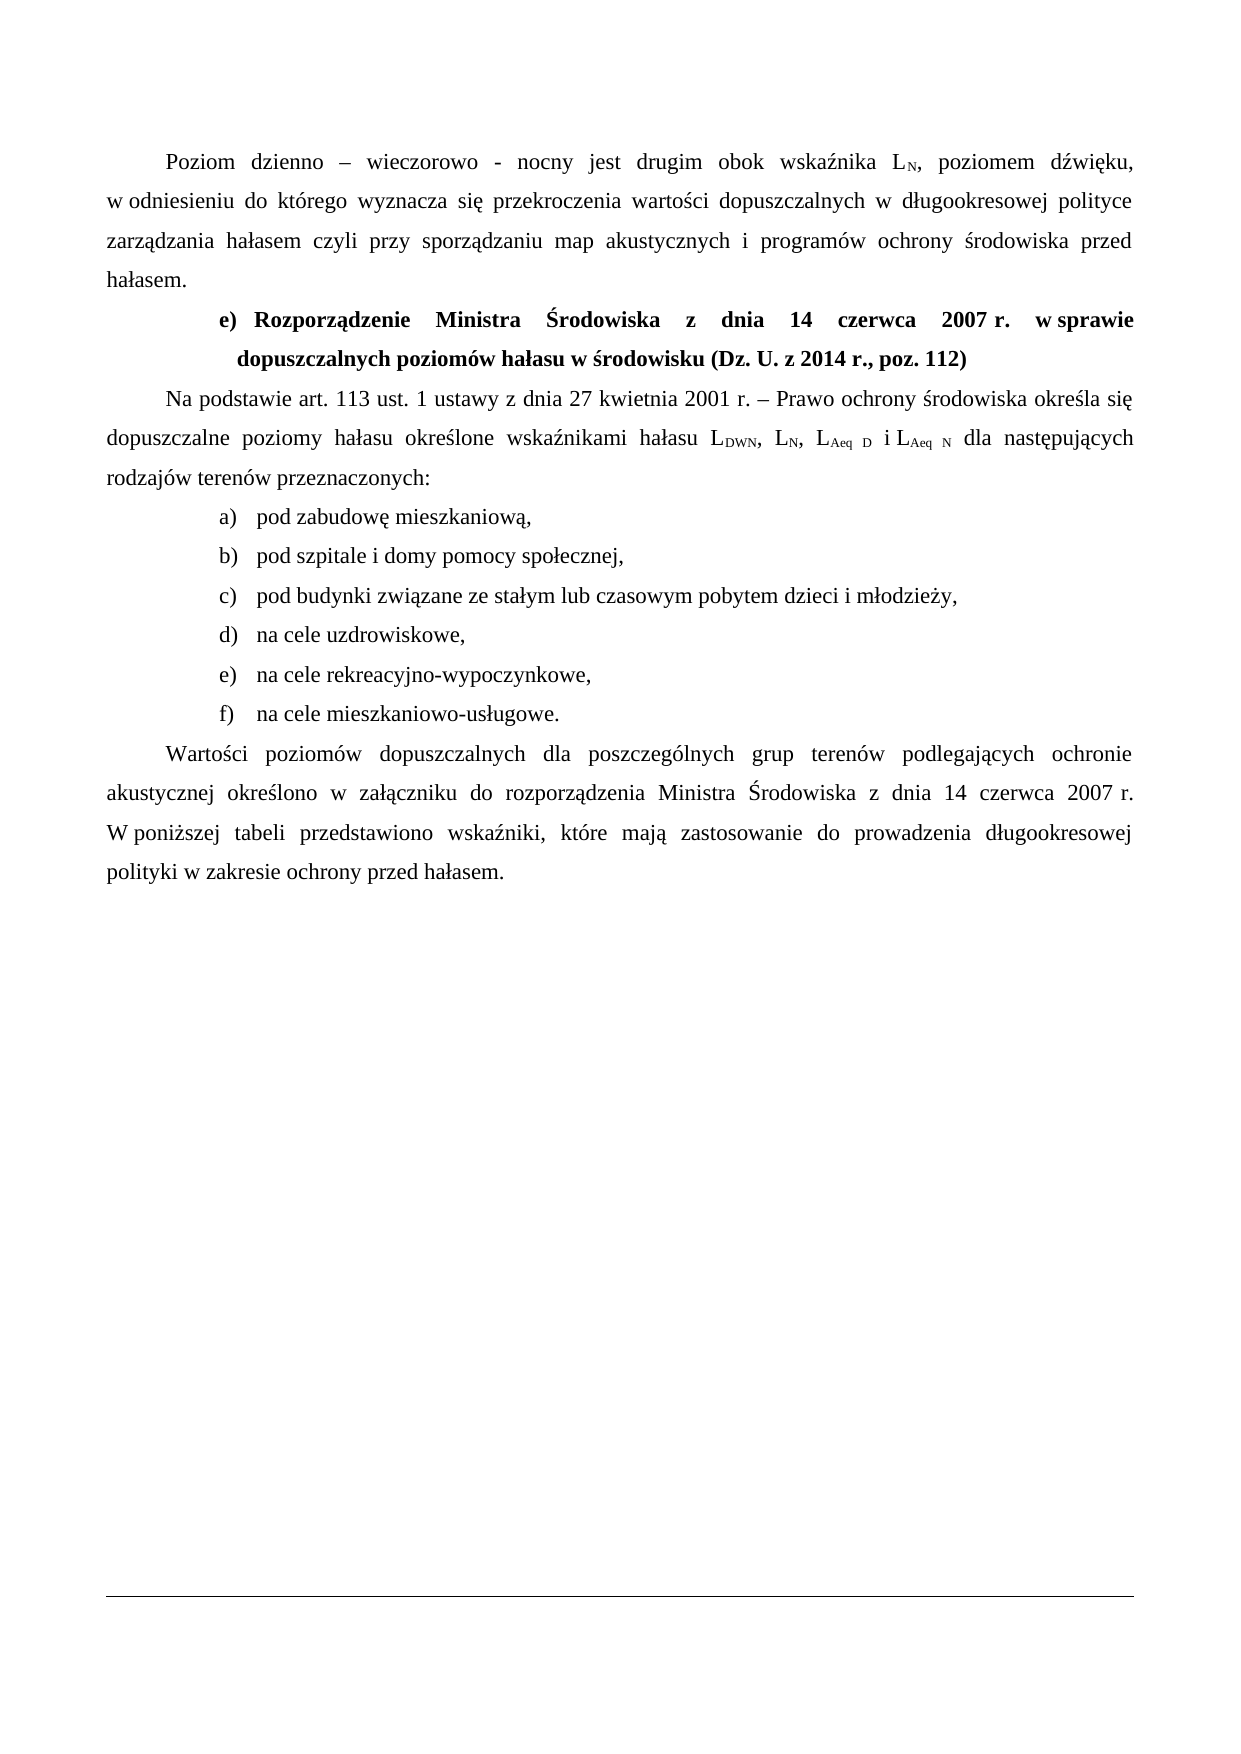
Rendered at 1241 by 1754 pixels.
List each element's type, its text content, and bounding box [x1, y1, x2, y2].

list Rozporządzenie Ministra Środowiska z dnia 14 czerwca 2007 r. w sprawie dopuszczalnych poziomów hałasu w środowisku (Dz. U. z 2014 r., poz. 112) [219, 306, 1134, 371]
list na cele mieszkaniowo-usługowe. [219, 700, 1134, 727]
text Wartości poziomów dopuszczalnych dla poszczególnych grup terenów podlegających ochronie akustycznej określono w załączniku do rozporządzenia Ministra Środowiska z dnia 14 czerwca 2007 r. W poniższej tabeli przedstawiono wskaźniki, które mają zastosowanie do prowadzenia długookresowej polityki w zakresie ochrony przed hałasem. [106, 740, 1134, 885]
list pod szpitale i domy pomocy społecznej, [219, 542, 1134, 569]
list pod budynki związane ze stałym lub czasowym pobytem dzieci i młodzieży, [219, 582, 1134, 608]
list na cele rekreacyjno-wypoczynkowe, [219, 661, 1134, 687]
text Na podstawie art. 113 ust. 1 ustawy z dnia 27 kwietnia 2001 r. – Prawo ochrony środowiska określa się dopuszczalne poziomy hałasu określone wskaźnikami hałasu LDWN, LN, LAeq D i LAeq N dla następujących rodzajów terenów przeznaczonych: [106, 384, 1134, 490]
list pod zabudowę mieszkaniową, [219, 503, 1134, 529]
text Poziom dzienno – wieczorowo - nocny jest drugim obok wskaźnika LN, poziomem dźwięku, w odniesieniu do którego wyznacza się przekroczenia wartości dopuszczalnych w długookresowej polityce zarządzania hałasem czyli przy sporządzaniu map akustycznych i programów ochrony środowiska przed hałasem. [106, 148, 1134, 292]
list na cele uzdrowiskowe, [219, 621, 1134, 648]
